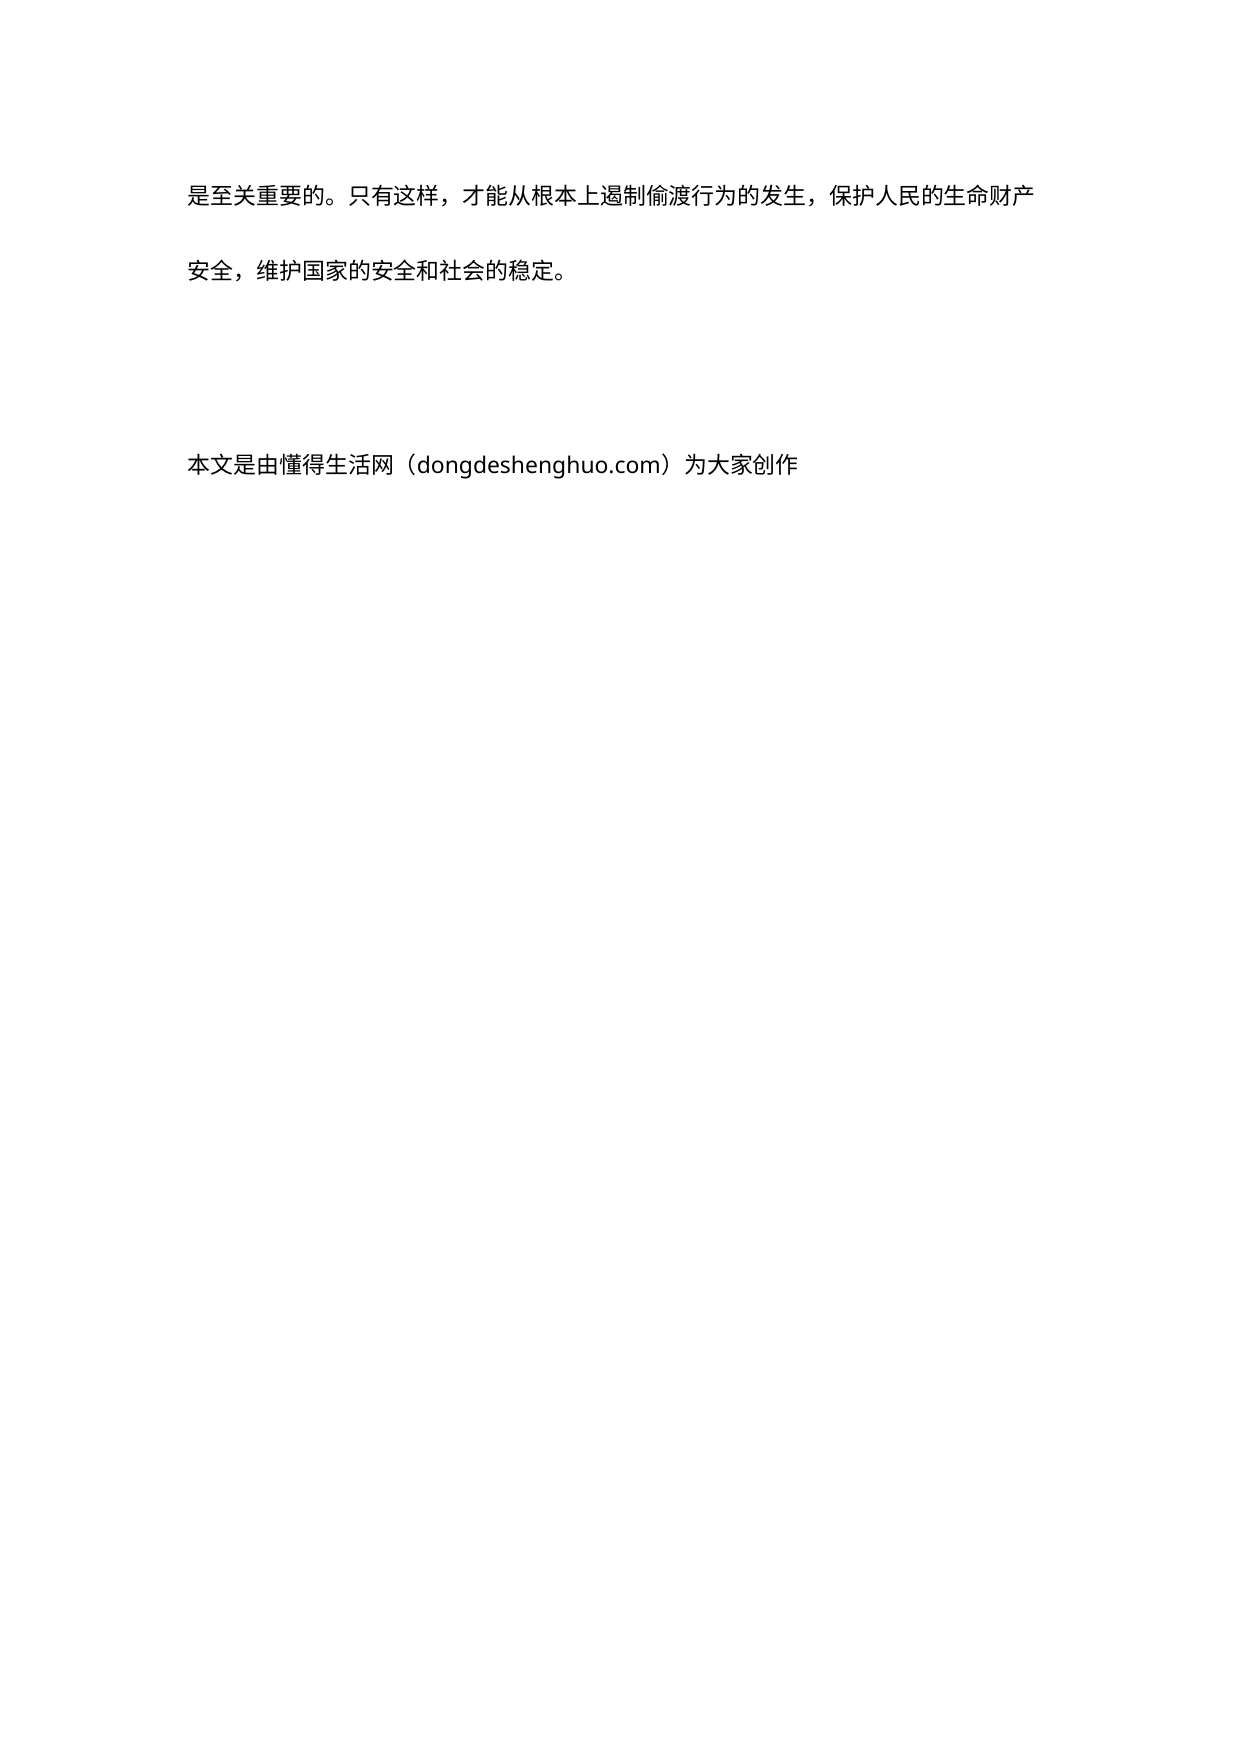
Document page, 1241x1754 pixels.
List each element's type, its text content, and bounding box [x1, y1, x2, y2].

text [187, 162, 1053, 302]
text 本文是由懂得生活网（dongdeshenghuo.com）为大家创作 [187, 431, 1053, 496]
